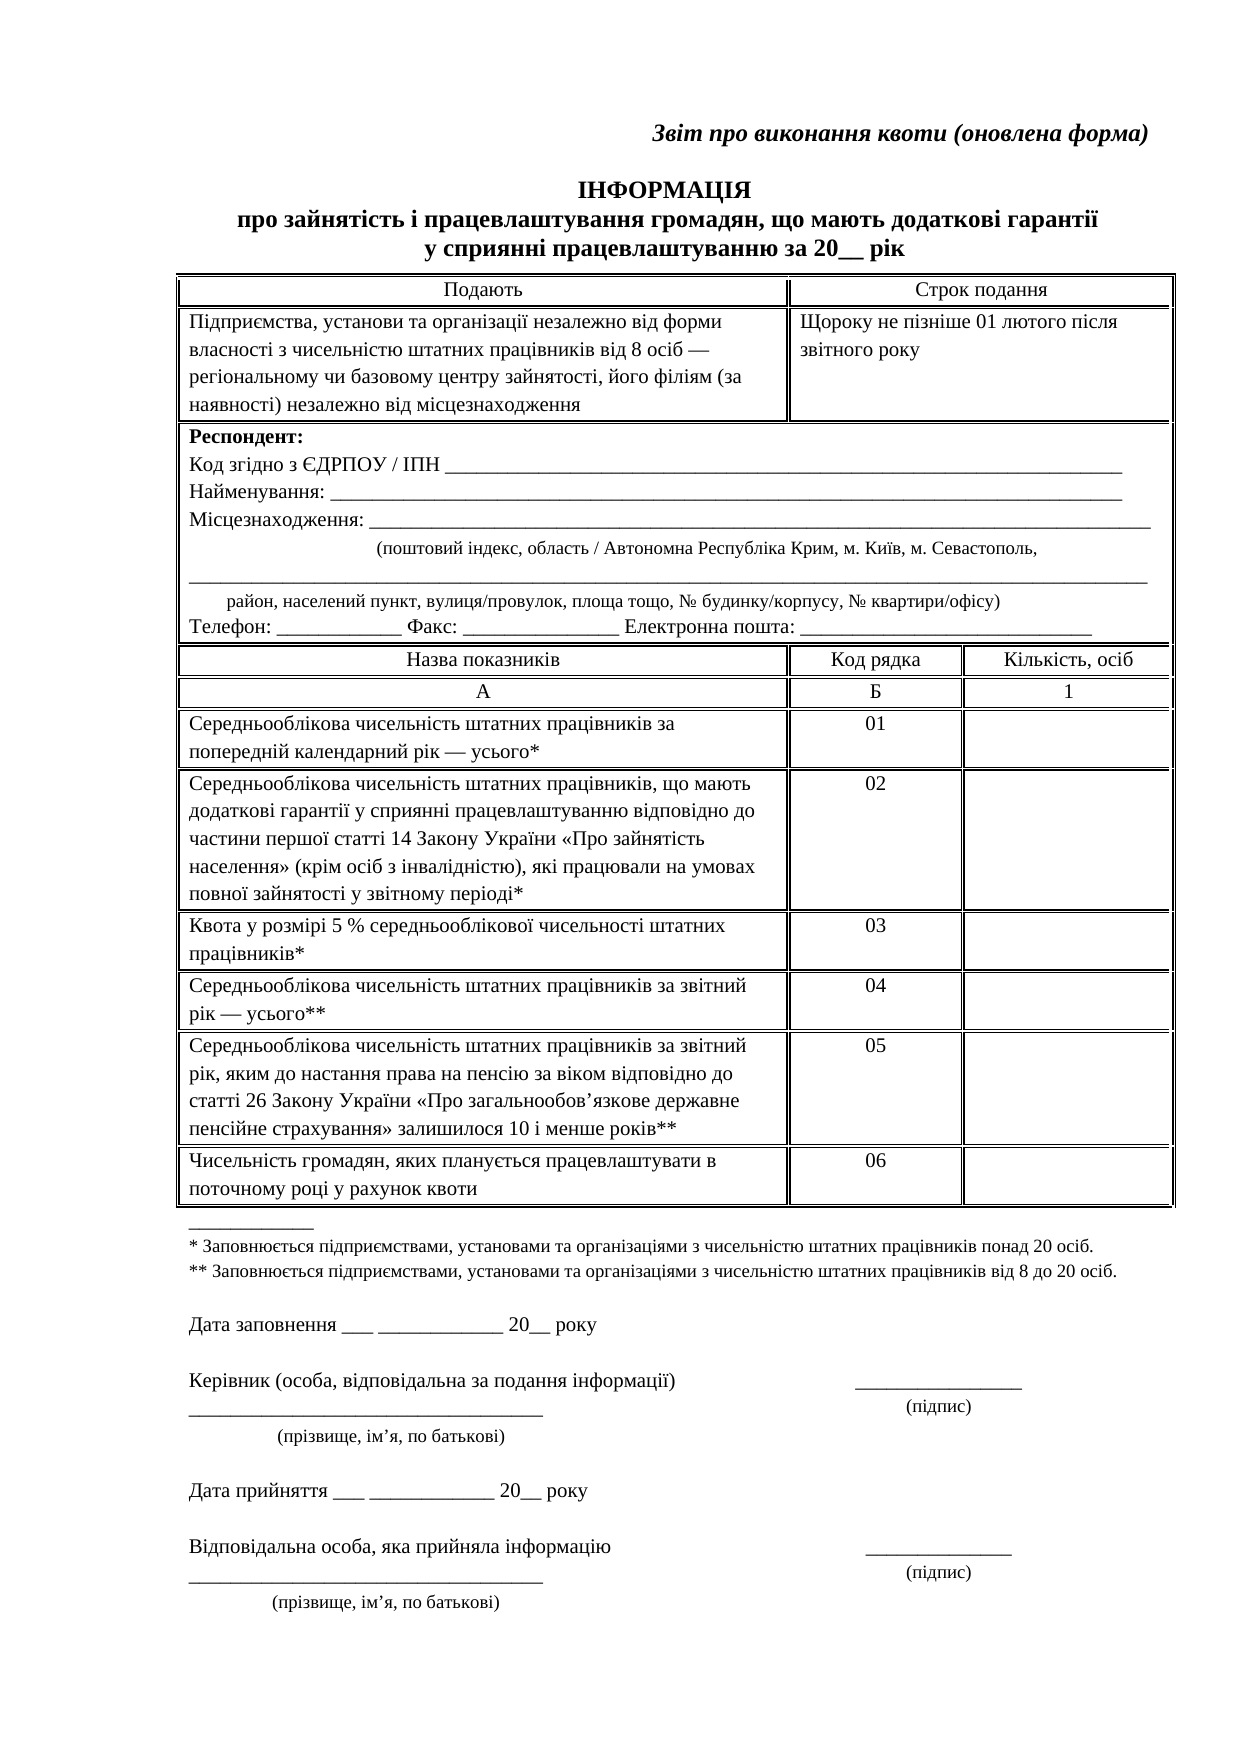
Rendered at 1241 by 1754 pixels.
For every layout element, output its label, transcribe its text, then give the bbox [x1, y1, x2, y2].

table_cell [965, 969, 1173, 1029]
table_cell 05 [791, 1033, 961, 1144]
table_cell 03 [791, 913, 961, 969]
table_cell Підприємства, установи та організації незалежно від форми власності з чисельністю штатних працівників від 8 осіб — регіональному чи базовому центру зайнятості, його філіям (за наявності) незалежно від місцезнаходження [180, 309, 786, 420]
table_cell 1 [963, 675, 1174, 707]
table_cell 02 [791, 771, 961, 909]
table_cell Середньооблікова чисельність штатних працівників за звітний рік, яким до настання права на пенсію за віком відповідно до статті 26 Закону України «Про загальнообов’язкове державне пенсійне страхування» залишилося 10 і менше років** [180, 1033, 786, 1144]
table_cell Респондент: Код згідно з ЄДРПОУ / ІПН _________________________________________________________________ Найменування: ____________________________________________________________________________ Місцезнаходження: ___________________________________________________________________________ (поштовий індекс, область / Автономна Республіка Крим, м. Київ, м. Севастополь, ____________________________________________________________________________________________ район, населений пункт, вулиця/провулок, площа тощо, № будинку/корпусу, № квартири/офісу) Телефон: ____________ Факс: _______________ Електронна пошта: ____________________________ [180, 420, 1173, 642]
table_cell 01 [791, 711, 961, 766]
table_cell [963, 766, 1174, 909]
table_cell Назва показників [180, 647, 786, 674]
table_cell Середньооблікова чисельність штатних працівників за звітний рік — усього** [180, 973, 786, 1029]
table_cell 06 [791, 1148, 961, 1203]
table_cell Чисельність громадян, яких планується працевлаштувати в поточному році у рахунок квоти [180, 1148, 786, 1203]
table_cell ____________ * Заповнюється підприємствами, установами та організаціями з чисельністю штатних працівників понад 20 осіб. ** Заповнюється підприємствами, установами та організаціями з чисельністю штатних працівників від 8 до 20 осіб. Дата заповнення ___ ____________ 20__ року [177, 1204, 1174, 1340]
table_cell А [180, 679, 786, 707]
table_cell Відповідальна особа, яка прийняла інформацію __________________________________ (прізвище, ім’я, по батькові) [177, 1506, 703, 1617]
text Звіт про виконання квоти (оновлена форма) [177, 118, 1152, 147]
subtitle ІНФОРМАЦІЯ про зайнятість і працевлаштування громадян, що мають додаткові гарантії [177, 176, 1152, 233]
table_cell Середньооблікова чисельність штатних працівників, що мають додаткові гарантії у сприянні працевлаштуванню відповідно до частини першої статті 14 Закону України «Про зайнятість населення» (крім осіб з інвалідністю), які працювали на умовах повної зайнятості у звітному періоді* [180, 771, 786, 909]
table_cell [963, 1144, 1174, 1203]
table_cell ________________ (підпис) [703, 1340, 1174, 1451]
table_cell Середньооблікова чисельність штатних працівників за попередній календарний рік — усього* [180, 711, 786, 766]
table_cell [963, 707, 1174, 766]
table_cell Дата прийняття ___ ____________ 20__ року [177, 1451, 1174, 1506]
table_cell Щороку не пізніше 01 лютого після звітного року [791, 305, 1173, 420]
table_header Строк подання [789, 277, 1172, 305]
table_cell Кількість, осіб [963, 642, 1174, 674]
table_header Подають [178, 277, 788, 305]
table_cell [963, 1029, 1174, 1144]
table_cell Керівник (особа, відповідальна за подання інформації) __________________________________ (прізвище, ім’я, по батькові) [177, 1340, 703, 1451]
table_cell [963, 909, 1174, 969]
table_cell ______________ (підпис) [703, 1506, 1174, 1617]
table_cell Б [791, 679, 961, 707]
table_cell 04 [791, 973, 961, 1029]
table_cell Код рядка [791, 647, 961, 674]
table_cell Квота у розмірі 5 % середньооблікової чисельності штатних працівників* [180, 913, 786, 969]
subtitle у сприянні працевлаштуванню за 20__ рік [177, 233, 1152, 262]
